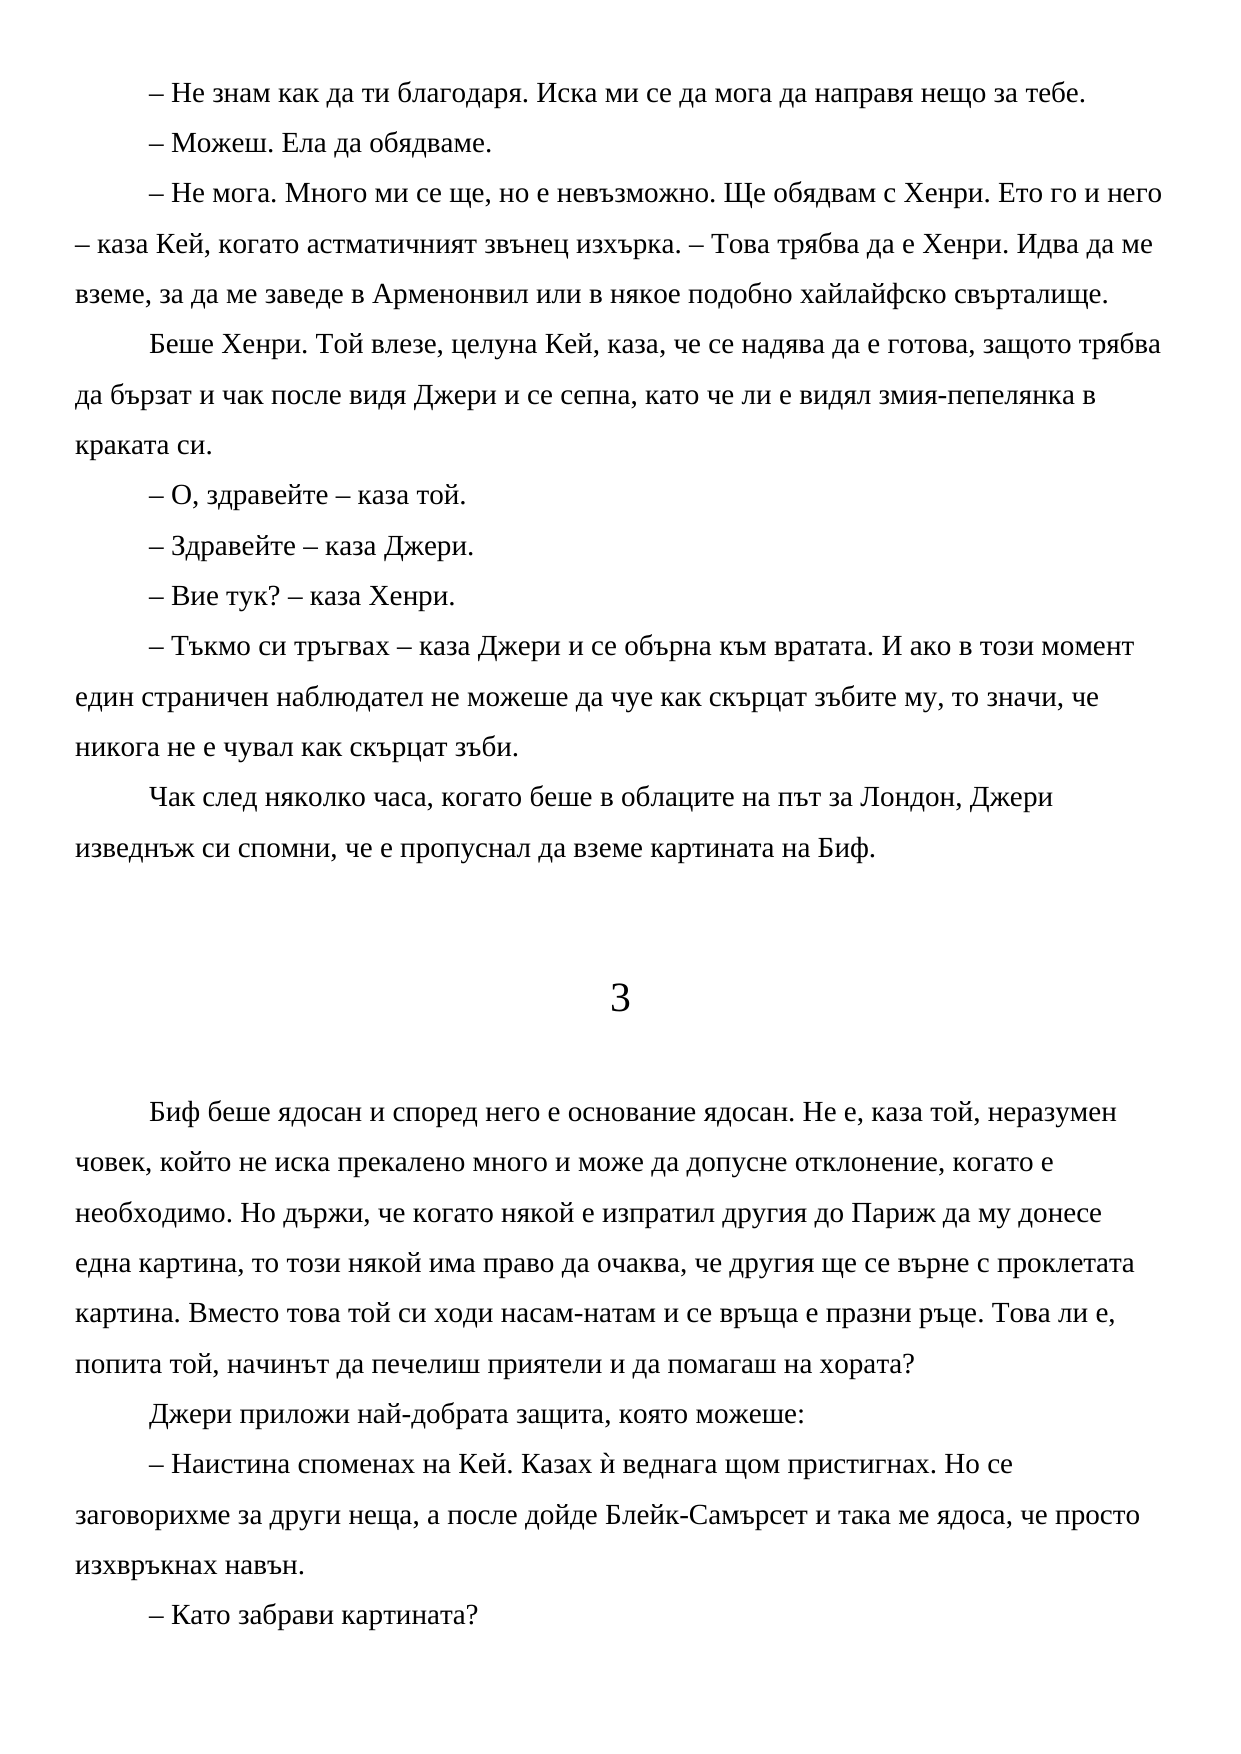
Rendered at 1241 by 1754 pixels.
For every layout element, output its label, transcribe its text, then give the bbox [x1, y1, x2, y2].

text Беше Хенри. Той влезе, целуна Кей, каза, че се надява да е готова, защото трябва да бързат и чак после видя Джери и се сепна, като че ли е видял змия-пепелянка в краката си. [75, 327, 1165, 461]
text – Вие тук? – каза Хенри. [75, 578, 1165, 612]
text – Не мога. Много ми се ще, но е невъзможно. Ще обядвам с Хенри. Ето го и него – каза Кей, когато астматичният звънец изхърка. – Това трябва да е Хенри. Идва да ме вземе, за да ме заведе в Арменонвил или в някое подобно хайлайфско свърталище. [75, 176, 1165, 310]
text – Като забрави картината? [75, 1597, 1165, 1631]
text Чак след няколко часа, когато беше в облаците на път за Лондон, Джери изведнъж си спомни, че е пропуснал да вземе картината на Биф. [75, 779, 1165, 863]
text – Тъкмо си тръгвах – каза Джери и се обърна към вратата. И ако в този момент един страничен наблюдател не можеше да чуе как скърцат зъбите му, то значи, че никога не е чувал как скърцат зъби. [75, 628, 1165, 763]
text Джери приложи най-добрата защита, която можеше: [75, 1396, 1165, 1430]
text – Можеш. Ела да обядваме. [75, 125, 1165, 159]
text Биф беше ядосан и според него е основание ядосан. Не е, каза той, неразумен човек, който не иска прекалено много и може да допусне отклонение, когато е необходимо. Но държи, че когато някой е изпратил другия до Париж да му донесе една картина, то този някой има право да очаква, че другия ще се върне с проклетата картина. Вместо това той си ходи насам-натам и се връща е празни ръце. Това ли е, попита той, начинът да печелиш приятели и да помагаш на хората? [75, 1094, 1165, 1379]
text – Здравейте – каза Джери. [75, 528, 1165, 561]
subtitle 3 [75, 972, 1165, 1020]
text – Наистина споменах на Кей. Казах ѝ веднага щом пристигнах. Но се заговорихме за други неща, а после дойде Блейк-Самърсет и така ме ядоса, че просто изхвръкнах навън. [75, 1446, 1165, 1581]
text – О, здравейте – каза той. [75, 477, 1165, 511]
text – Не знам как да ти благодаря. Иска ми се да мога да направя нещо за тебе. [75, 75, 1165, 108]
